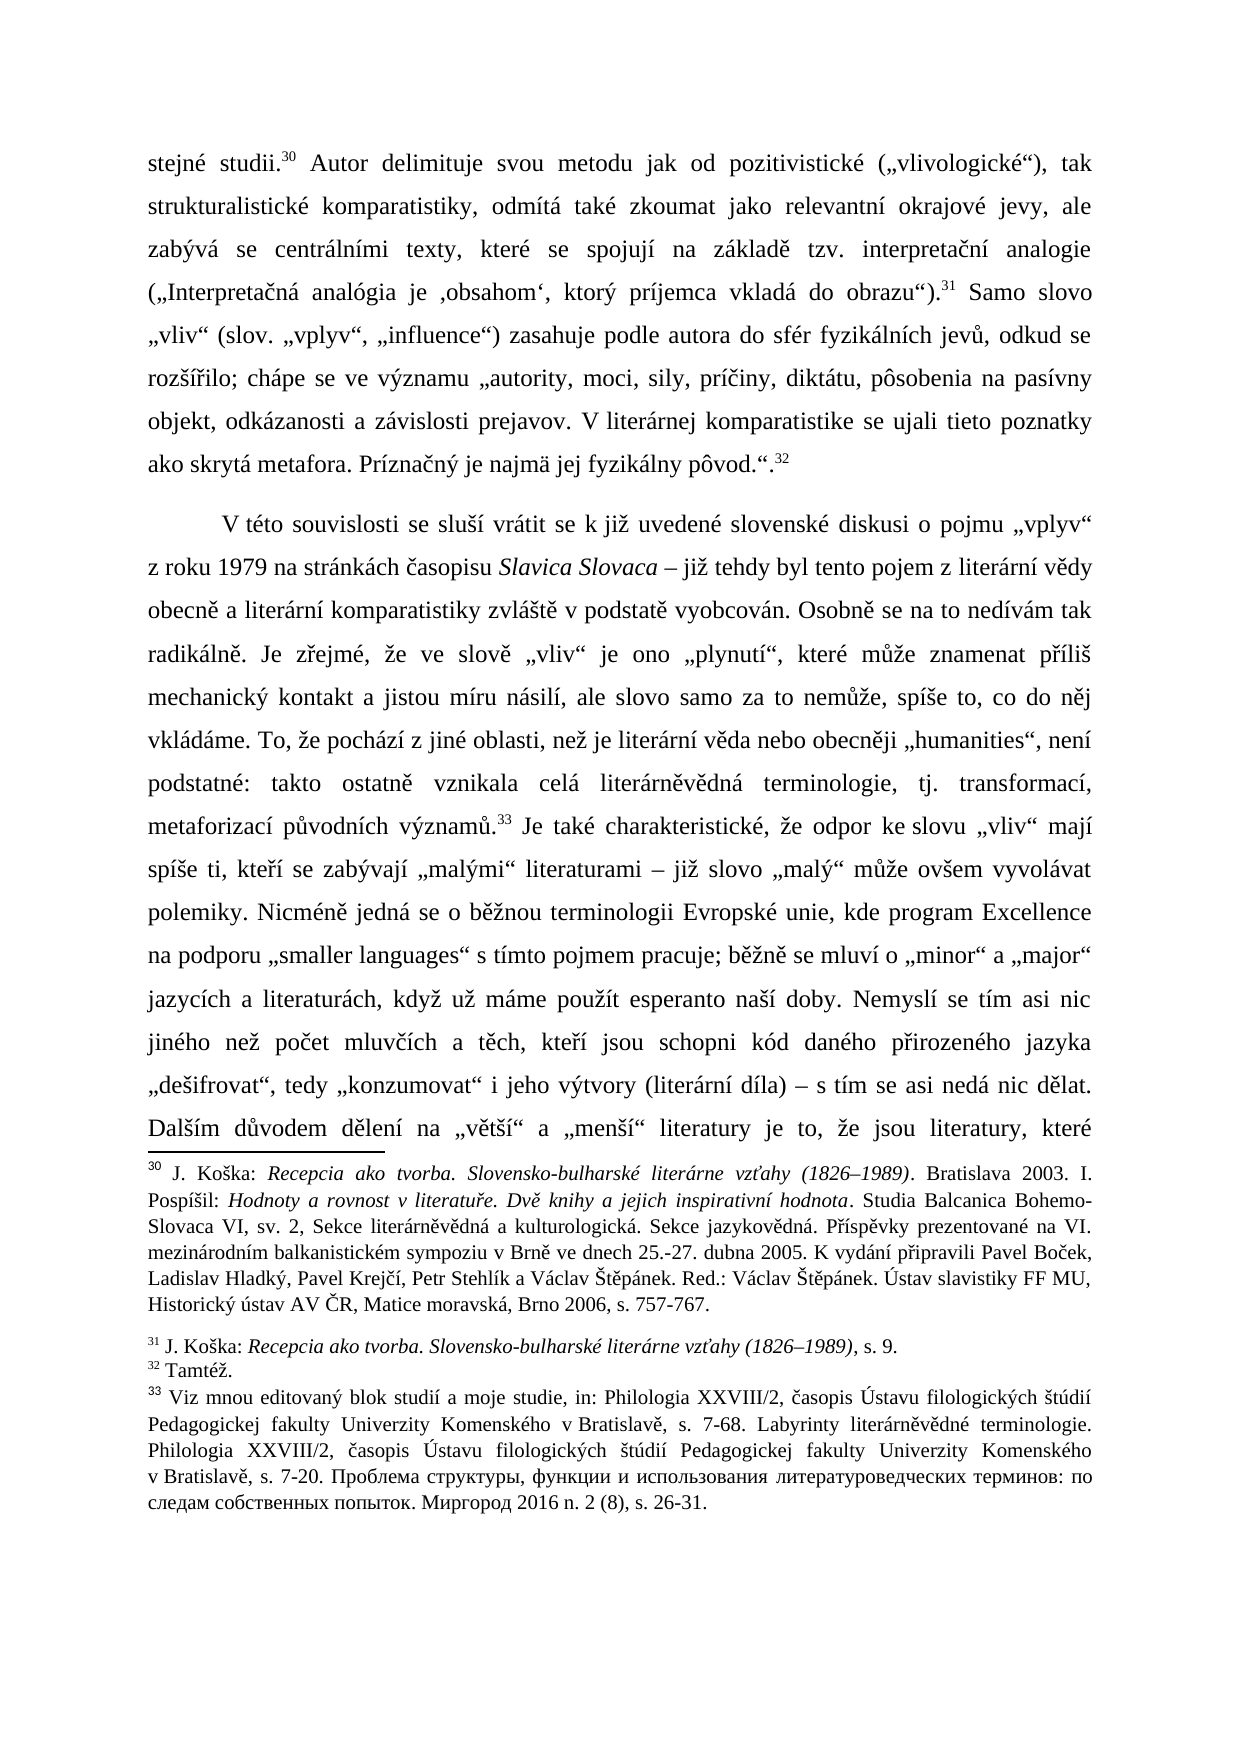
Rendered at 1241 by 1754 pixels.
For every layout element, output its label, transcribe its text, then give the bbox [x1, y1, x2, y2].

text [148, 148, 1093, 478]
text V této souvislosti se sluší vrátit se k již uvedené slovenské diskusi o pojmu „vplyv“ z roku 1979 na stránkách časopisu Slavica Slovaca – již tehdy byl tento pojem z literární vědy obecně a literární komparatistiky zvláště v podstatě vyobcován. Osobně se na to nedívám tak radikálně. Je zřejmé, že ve slově „vliv“ je ono „plynutí“, které může znamenat příliš mechanický kontakt a jistou míru násilí, ale slovo samo za to nemůže, spíše to, co do něj vkládáme. To, že pochází z jiné oblasti, než je literární věda nebo obecněji „humanities“, není podstatné: takto ostatně vznikala celá literárněvědná terminologie, tj. transformací, metaforizací původních významů. Je také charakteristické, že odpor ke slovu „vliv“ mají spíše ti, kteří se zabývají „malými“ literaturami – již slovo „malý“ může ovšem vyvolávat polemiky. Nicméně jedná se o běžnou terminologii Evropské unie, kde program Excellence na podporu „smaller languages“ s tímto pojmem pracuje; běžně se mluví o „minor“ a „major“ jazycích a literaturách, když už máme použít esperanto naší doby. Nemyslí se tím asi nic jiného než počet mluvčích a těch, kteří jsou schopni kód daného přirozeného jazyka „dešifrovat“, tedy „konzumovat“ i jeho výtvory (literární díla) – s tím se asi nedá nic dělat. Dalším důvodem dělení na „větší“ a „menší“ literatury je to, že jsou literatury, které stimulovaly světový literární vývoj (do této chvíle) více a jiné zase méně – to je snadno dokazatelné. Nicméně nic to nemění na aktivitě a kreativitě přijímajících literatur, ale nechce se mi zaměňovat toho, od koho „stimul“ či „impuls“ pochází, s tím, kdo jej tvůrčím způsobem zpracovává a modifikuje, ať již to nazveme interpretační analogií nebo jinak. To, že akt recepce je aktem kreace, je nezpochybnitelné, je to však jiná kreace než sama kreace čili tvorba artefaktů, to je asi také nezpochybnitelné. Lze tedy říci, že s autorem si myslíme přibližně totéž, máme i stejné nebo blízké postoje, ale někdy užíváme různých metod výkladu a akcentujeme jiné věci – ostatně dialog je podstatou komparatistiky jako způsobu myšlení. [148, 509, 1093, 1142]
